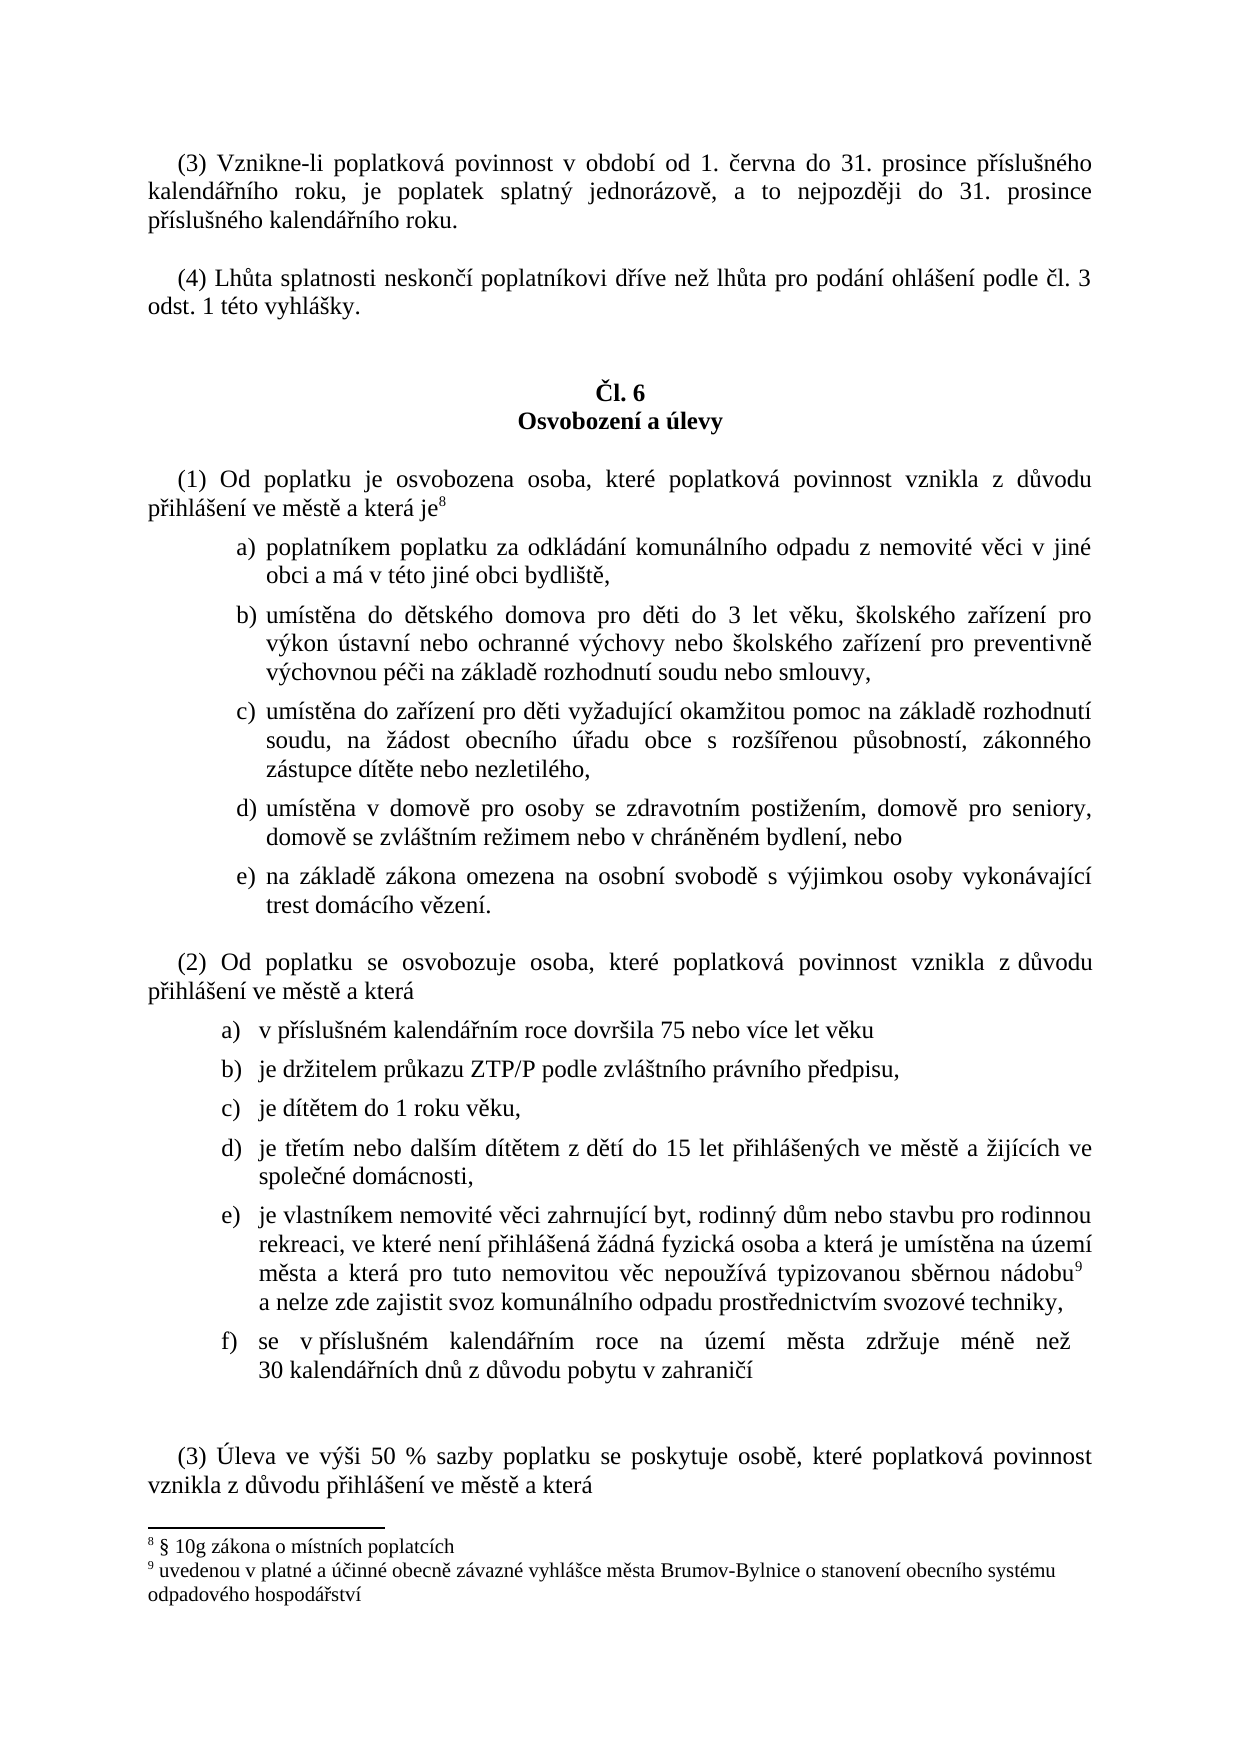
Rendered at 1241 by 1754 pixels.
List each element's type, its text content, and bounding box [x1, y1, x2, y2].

list je vlastníkem nemovité věci zahrnující byt, rodinný dům nebo stavbu pro rodinnou rekreaci, ve které není přihlášená žádná fyzická osoba a která je umístěna na území města a která pro tuto nemovitou věc nepoužívá typizovanou sběrnou nádobu a nelze zde zajistit svoz komunálního odpadu prostřednictvím svozové techniky, [221, 1201, 1093, 1316]
list je držitelem průkazu ZTP/P podle zvláštního právního předpisu, [221, 1054, 1093, 1083]
text (3) Vznikne-li poplatková povinnost v období od 1. června do 31. prosince příslušného kalendářního roku, je poplatek splatný jednorázově, a to nejpozději do 31. prosince příslušného kalendářního roku. [148, 148, 1093, 234]
list umístěna v domově pro osoby se zdravotním postižením, domově pro seniory, domově se zvláštním režimem nebo v chráněném bydlení, nebo [236, 793, 1093, 851]
text (4) Lhůta splatnosti neskončí poplatníkovi dříve než lhůta pro podání ohlášení podle čl. 3 odst. 1 této vyhlášky. [148, 263, 1093, 320]
text Osvobození a úlevy [148, 406, 1093, 435]
text (2) Od poplatku se osvobozuje osoba, které poplatková povinnost vznikla z důvodu přihlášení ve městě a která [148, 947, 1093, 1005]
list v příslušném kalendářním roce dovršila 75 nebo více let věku [221, 1015, 1093, 1044]
list umístěna do dětského domova pro děti do 3 let věku, školského zařízení pro výkon ústavní nebo ochranné výchovy nebo školského zařízení pro preventivně výchovnou péči na základě rozhodnutí soudu nebo smlouvy, [236, 600, 1093, 686]
list je třetím nebo dalším dítětem z dětí do 15 let přihlášených ve městě a žijících ve společné domácnosti, [221, 1133, 1093, 1190]
text (3) Úleva ve výši 50 % sazby poplatku se poskytuje osobě, které poplatková povinnost vznikla z důvodu přihlášení ve městě a která [148, 1441, 1093, 1498]
list umístěna do zařízení pro děti vyžadující okamžitou pomoc na základě rozhodnutí soudu, na žádost obecního úřadu obce s rozšířenou působností, zákonného zástupce dítěte nebo nezletilého, [236, 696, 1093, 783]
text Čl. 6 [148, 378, 1093, 406]
list na základě zákona omezena na osobní svobodě s výjimkou osoby vykonávající trest domácího vězení. [236, 861, 1093, 918]
list se v příslušném kalendářním roce na území města zdržuje méně než 30 kalendářních dnů z důvodu pobytu v zahraničí [221, 1326, 1093, 1383]
list poplatníkem poplatku za odkládání komunálního odpadu z nemovité věci v jiné obci a má v této jiné obci bydliště, [236, 532, 1093, 589]
text (1) Od poplatku je osvobozena osoba, které poplatková povinnost vznikla z důvodu přihlášení ve městě a která je [148, 464, 1093, 521]
list je dítětem do 1 roku věku, [221, 1093, 1093, 1122]
